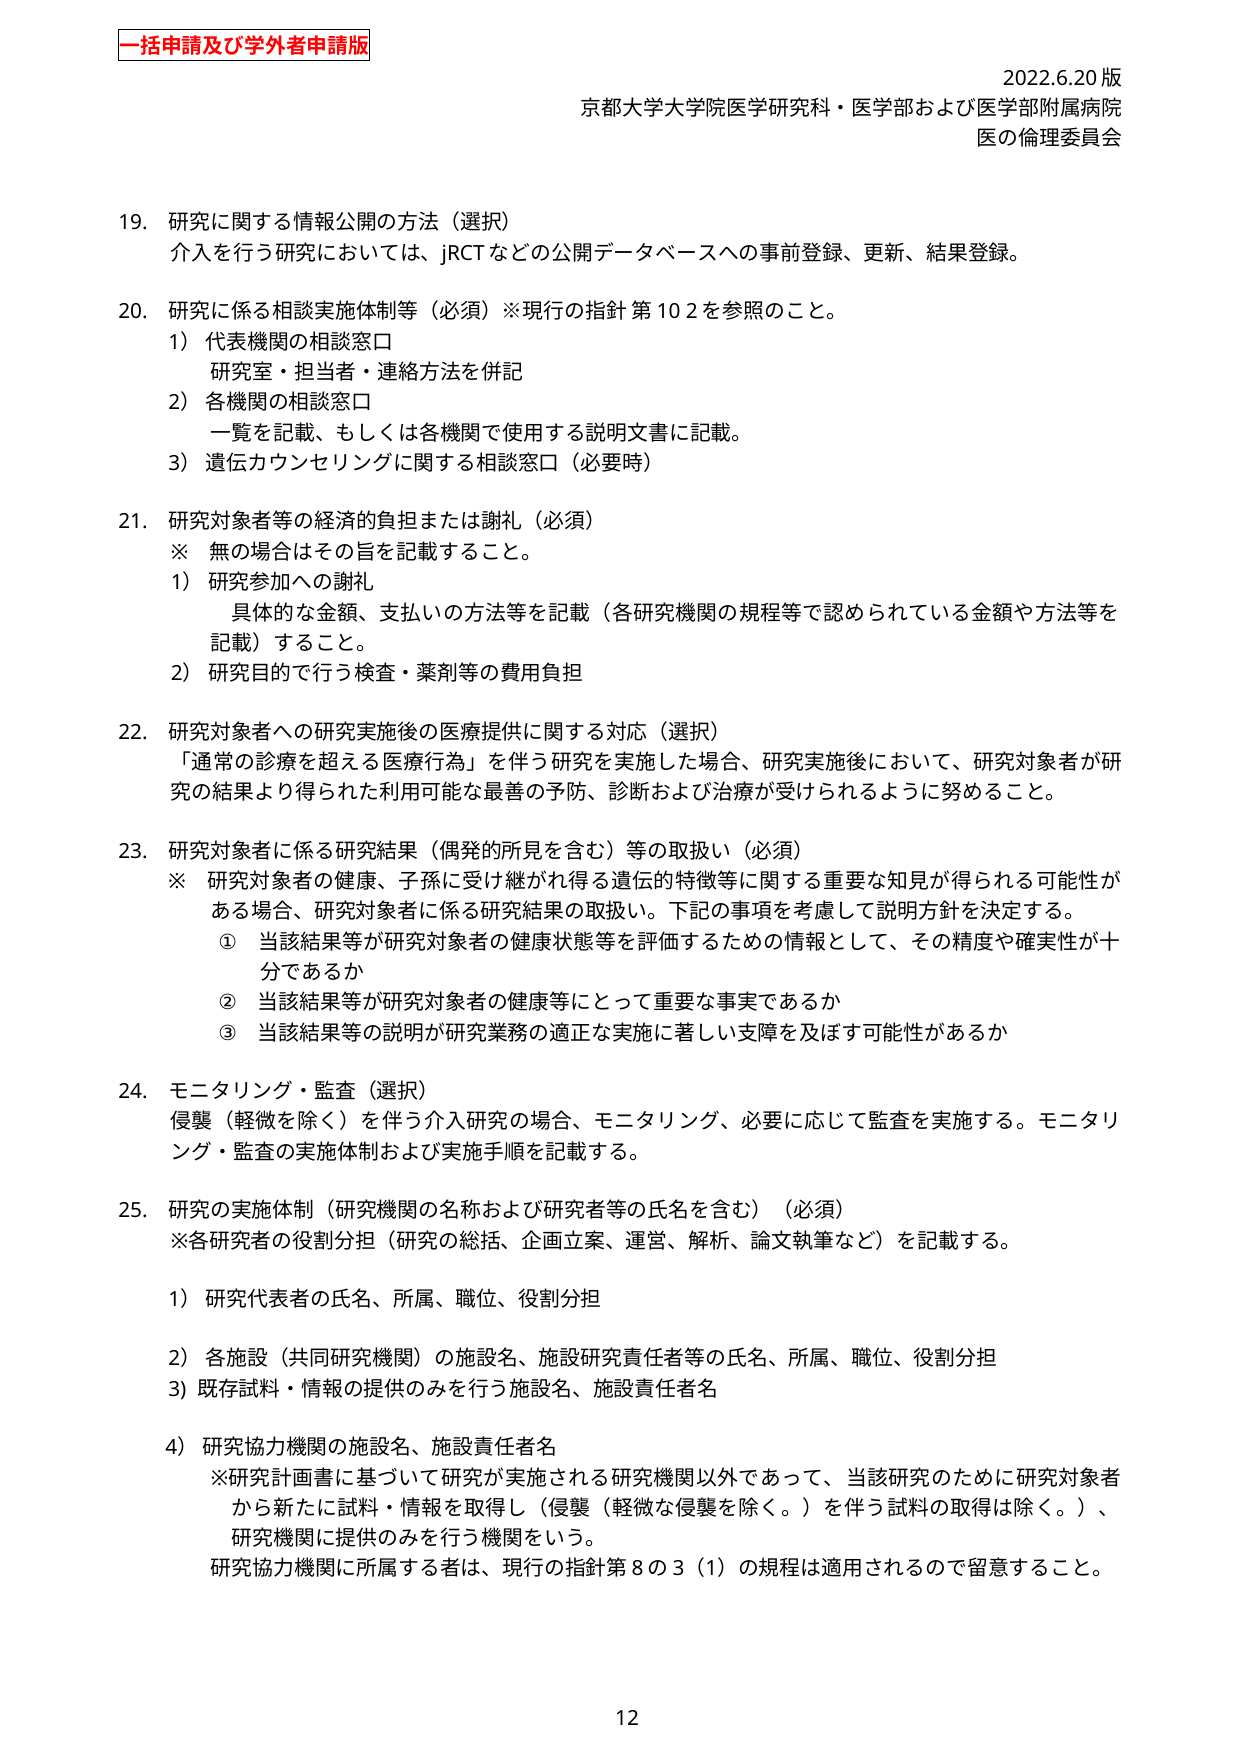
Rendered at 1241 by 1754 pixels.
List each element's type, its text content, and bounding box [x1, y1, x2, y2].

list 20. 研究に係る相談実施体制等（必須）※現行の指針 第10 2を参照のこと。 [118, 295, 1122, 325]
text 4） 研究協力機関の施設名、施設責任者名 [118, 1431, 1122, 1461]
text ③ 当該結果等の説明が研究業務の適正な実施に著しい支障を及ぼす可能性があるか [218, 1016, 1122, 1046]
list 具体的な金額、支払いの方法等を記載（各研究機関の規程等で認められている金額や方法等を記載）すること。 [211, 596, 1122, 656]
text 22. 研究対象者への研究実施後の医療提供に関する対応（選択） [118, 715, 1122, 745]
list 1） 研究代表者の氏名、所属、職位、役割分担 [168, 1283, 1122, 1313]
text 23. 研究対象者に係る研究結果（偶発的所見を含む）等の取扱い（必須） [118, 834, 1122, 864]
text ① 当該結果等が研究対象者の健康状態等を評価するための情報として、その精度や確実性が十分であるか [218, 925, 1122, 985]
list 2） 研究目的で行う検査・薬剤等の費用負担 [171, 656, 1122, 686]
text 「通常の診療を超える医療行為」を伴う研究を実施した場合、研究実施後において、研究対象者が研究の結果より得られた利用可能な最善の予防、診断および治療が受けられるように努めること。 [171, 745, 1122, 806]
list 21. 研究対象者等の経済的負担または謝礼（必須） [118, 505, 1122, 535]
text 24. モニタリング・監査（選択） [118, 1074, 1122, 1105]
text 19. 研究に関する情報公開の方法（選択） [118, 206, 1122, 236]
list 3) 既存試料・情報の提供のみを行う施設名、施設責任者名 [168, 1372, 1122, 1402]
text ※ 研究対象者の健康、子孫に受け継がれ得る遺伝的特徴等に関する重要な知見が得られる可能性がある場合、研究対象者に係る研究結果の取扱い。下記の事項を考慮して説明方針を決定する。 [168, 864, 1122, 925]
text ② 当該結果等が研究対象者の健康等にとって重要な事実であるか [218, 985, 1122, 1016]
text ※各研究者の役割分担（研究の総括、企画立案、運営、解析、論文執筆など）を記載する。 [171, 1224, 1122, 1254]
list 2） 各機関の相談窓口 [168, 386, 1122, 416]
text 研究室・担当者・連絡方法を併記 [211, 355, 1122, 386]
list 1） 代表機関の相談窓口 [168, 325, 1122, 355]
text 一覧を記載、もしくは各機関で使用する説明文書に記載。 [211, 416, 1122, 446]
text ※研究計画書に基づいて研究が実施される研究機関以外であって、当該研究のために研究対象者から新たに試料・情報を取得し（侵襲（軽微な侵襲を除く。）を伴う試料の取得は除く。）、研究機関に提供のみを行う機関をいう。 [211, 1461, 1122, 1552]
text 研究協力機関に所属する者は、現行の指針第8の3（1）の規程は適用されるので留意すること。 [211, 1552, 1122, 1582]
text 侵襲（軽微を除く）を伴う介入研究の場合、モニタリング、必要に応じて監査を実施する。モニタリング・監査の実施体制および実施手順を記載する。 [171, 1105, 1122, 1165]
text 介入を行う研究においては、jRCTなどの公開データベースへの事前登録、更新、結果登録。 [171, 236, 1122, 266]
list 1） 研究参加への謝礼 [171, 565, 1122, 596]
list 2） 各施設（共同研究機関）の施設名、施設研究責任者等の氏名、所属、職位、役割分担 [168, 1341, 1122, 1372]
text 3） 遺伝カウンセリングに関する相談窓口（必要時） [168, 446, 1122, 476]
list 25. 研究の実施体制（研究機関の名称および研究者等の氏名を含む）（必須） [118, 1194, 1122, 1224]
text ※ 無の場合はその旨を記載すること。 [171, 535, 1122, 565]
